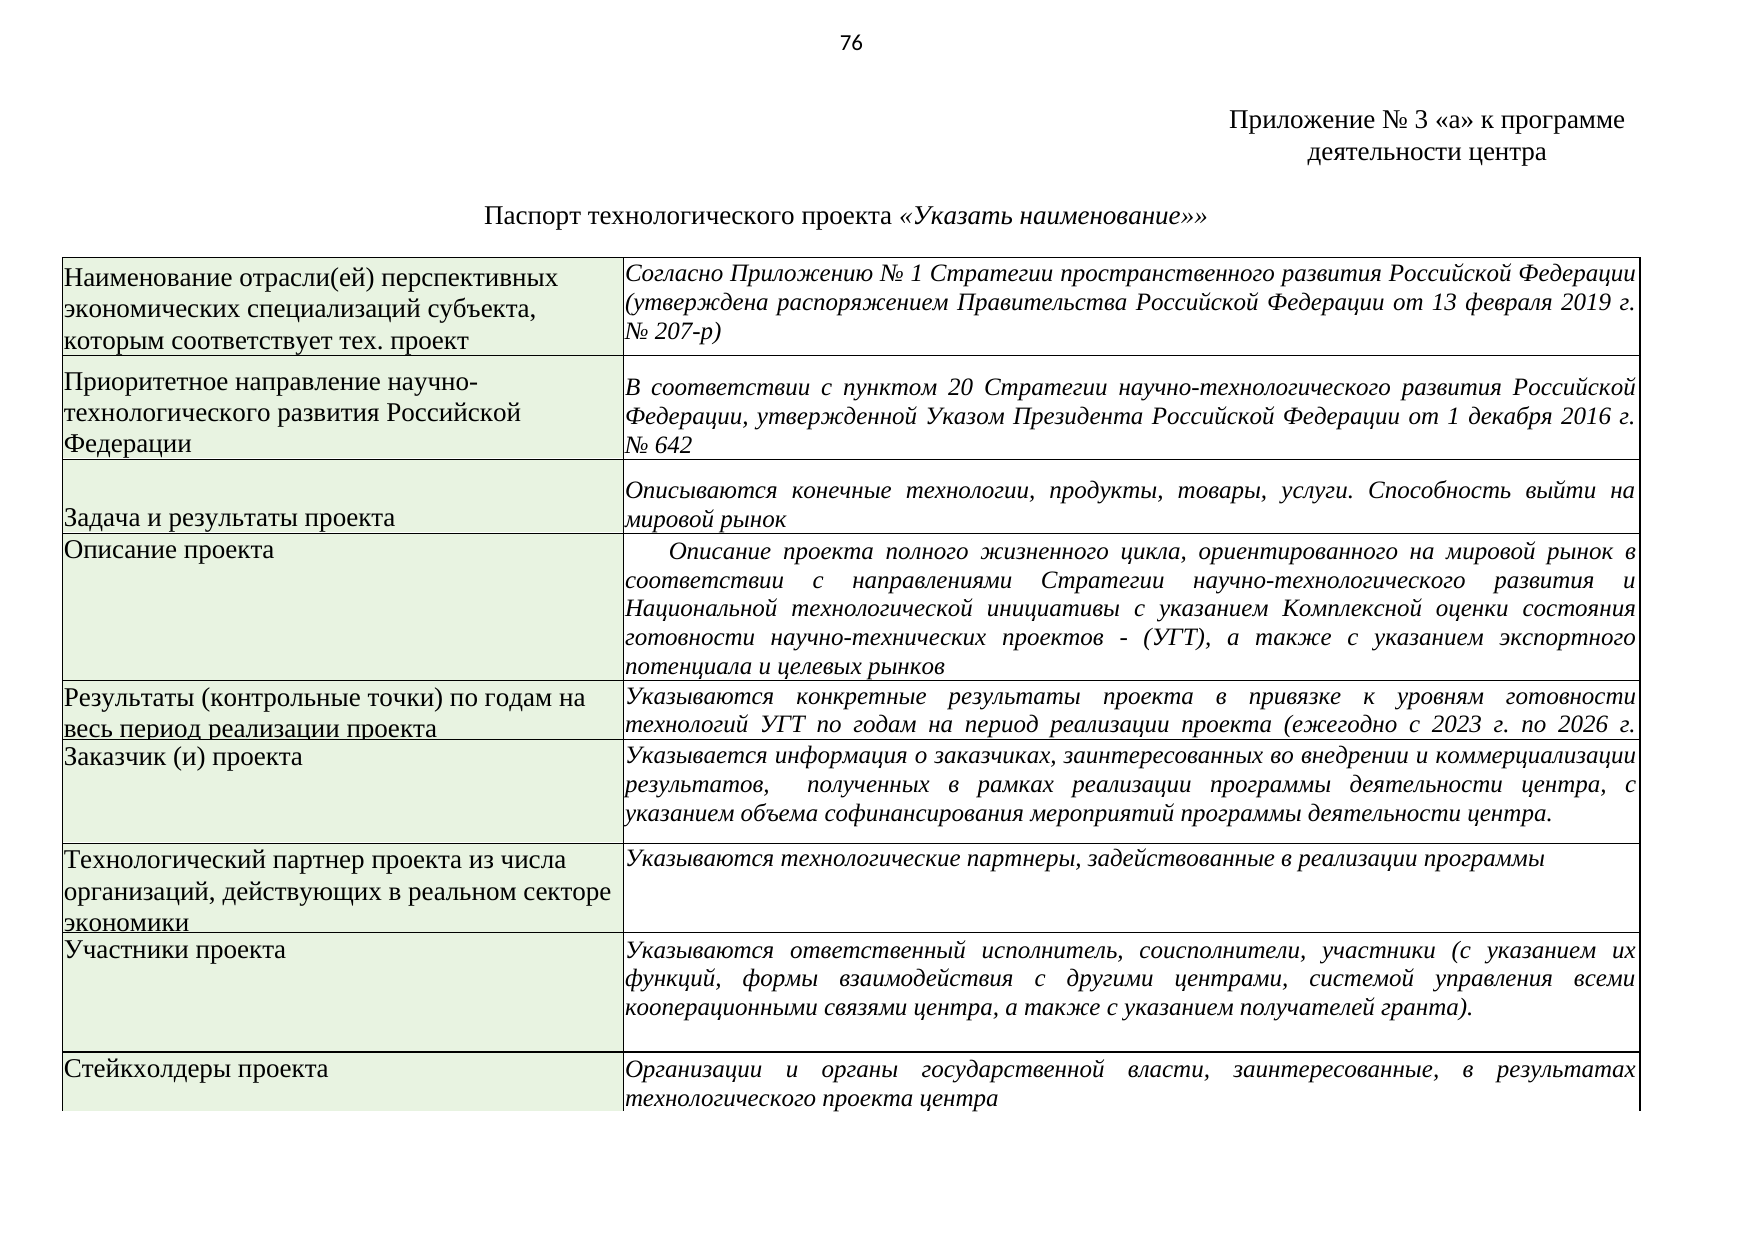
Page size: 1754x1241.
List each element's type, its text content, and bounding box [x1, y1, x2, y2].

table_cell Результаты (контрольные точки) по годам на весь период реализации проекта [63, 681, 623, 739]
table_cell Стейкхолдеры проекта [63, 1053, 623, 1111]
table_cell Технологический партнер проекта из числа организаций, действующих в реальном секторе экономики [63, 844, 623, 932]
table_cell Заказчик (и) проекта [63, 740, 623, 842]
table_cell В соответствии с пунктом 20 Стратегии научно-технологического развития Российской Федерации, утвержденной Указом Президента Российской Федерации от 1 декабря 2016 г. № 642 [624, 356, 1639, 458]
table_header Наименование отрасли(ей) перспективных экономических специализаций субъекта, которым соответствует тех. проект [63, 258, 623, 355]
table_cell Указываются технологические партнеры, задействованные в реализации программы [624, 844, 1639, 932]
table_cell Указывается информация о заказчиках, заинтересованных во внедрении и коммерциализации результатов, полученных в рамках реализации программы деятельности центра, с указанием объема софинансирования мероприятий программы деятельности центра. [624, 740, 1639, 842]
text Приложение № 3 «а» к программе деятельности центра [1207, 103, 1647, 166]
table_cell Организации и органы государственной власти, заинтересованные, в результатах технологического проекта центра [624, 1053, 1639, 1111]
table_cell Задача и результаты проекта [63, 460, 623, 532]
table_cell Участники проекта [63, 933, 623, 1051]
table_cell Описываются конечные технологии, продукты, товары, услуги. Способность выйти на мировой рынок [624, 460, 1639, 532]
table_header Согласно Приложению № 1 Стратегии пространственного развития Российской Федерации (утверждена распоряжением Правительства Российской Федерации от 13 февраля 2019 г. № 207-р) [624, 258, 1639, 355]
table_cell Описание проекта полного жизненного цикла, ориентированного на мировой рынок в соответствии с направлениями Стратегии научно-технологического развития и Национальной технологической инициативы с указанием Комплексной оценки состояния готовности научно-технических проектов - (УГТ), а также с указанием экспортного потенциала и целевых рынков [624, 534, 1639, 680]
table_cell Указываются конкретные результаты проекта в привязке к уровням готовности технологий УГТ по годам на период реализации проекта (ежегодно с 2023 г. по 2026 г. включительно) [624, 681, 1639, 739]
table_cell Приоритетное направление научно-технологического развития Российской Федерации [63, 356, 623, 458]
text Паспорт технологического проекта «Указать наименование»» [484, 199, 1647, 230]
table_cell Указываются ответственный исполнитель, соисполнители, участники (с указанием их функций, формы взаимодействия с другими центрами, системой управления всеми кооперационными связями центра, а также с указанием получателей гранта). [624, 933, 1639, 1051]
table_cell Описание проекта [63, 534, 623, 680]
